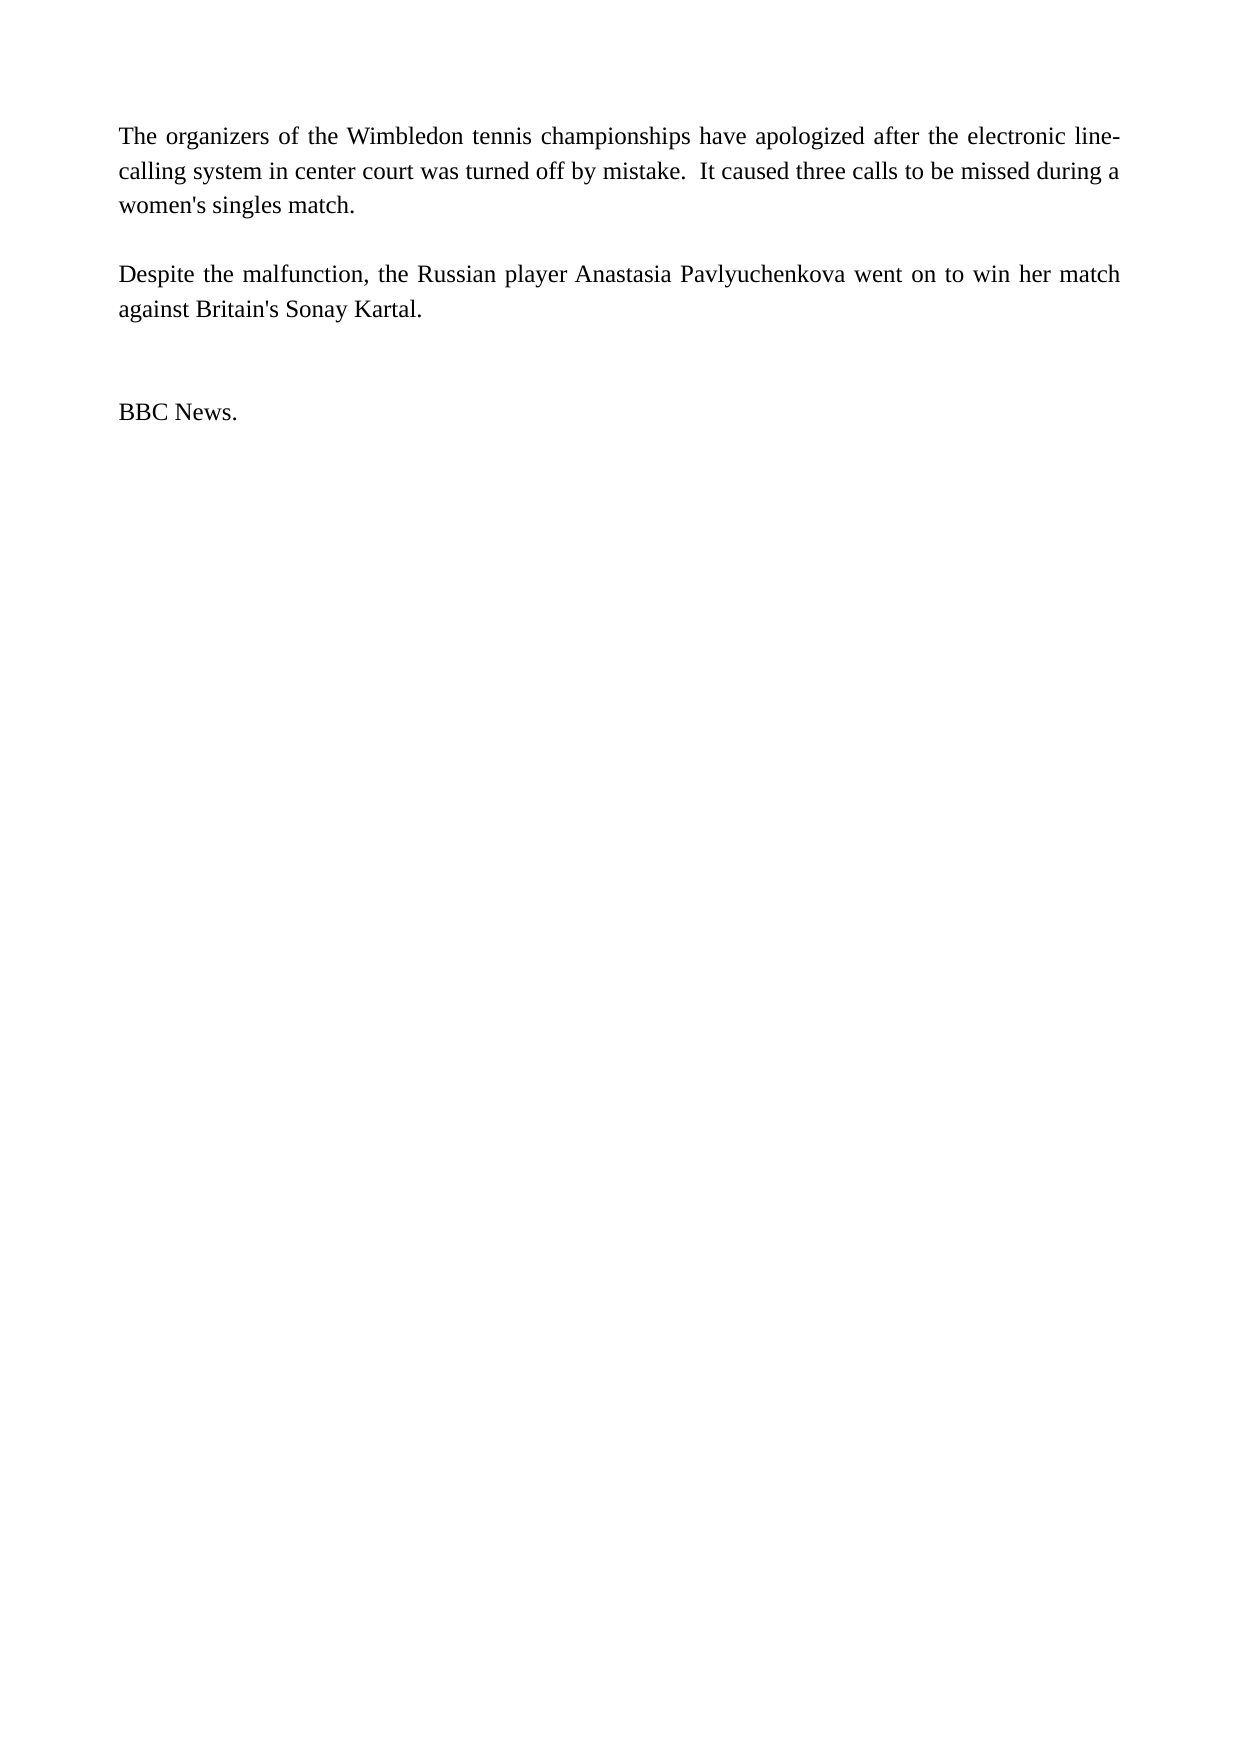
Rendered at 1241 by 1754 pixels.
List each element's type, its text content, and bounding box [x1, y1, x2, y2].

text Despite the malfunction, the Russian player Anastasia Pavlyuchenkova went on to win her match against Britain's Sonay Kartal. [118, 256, 1122, 325]
text The organizers of the Wimbledon tennis championships have apologized after the electronic line-calling system in center court was turned off by mistake. It caused three calls to be missed during a women's singles match. [118, 118, 1122, 222]
text BBC News. [118, 394, 1122, 429]
